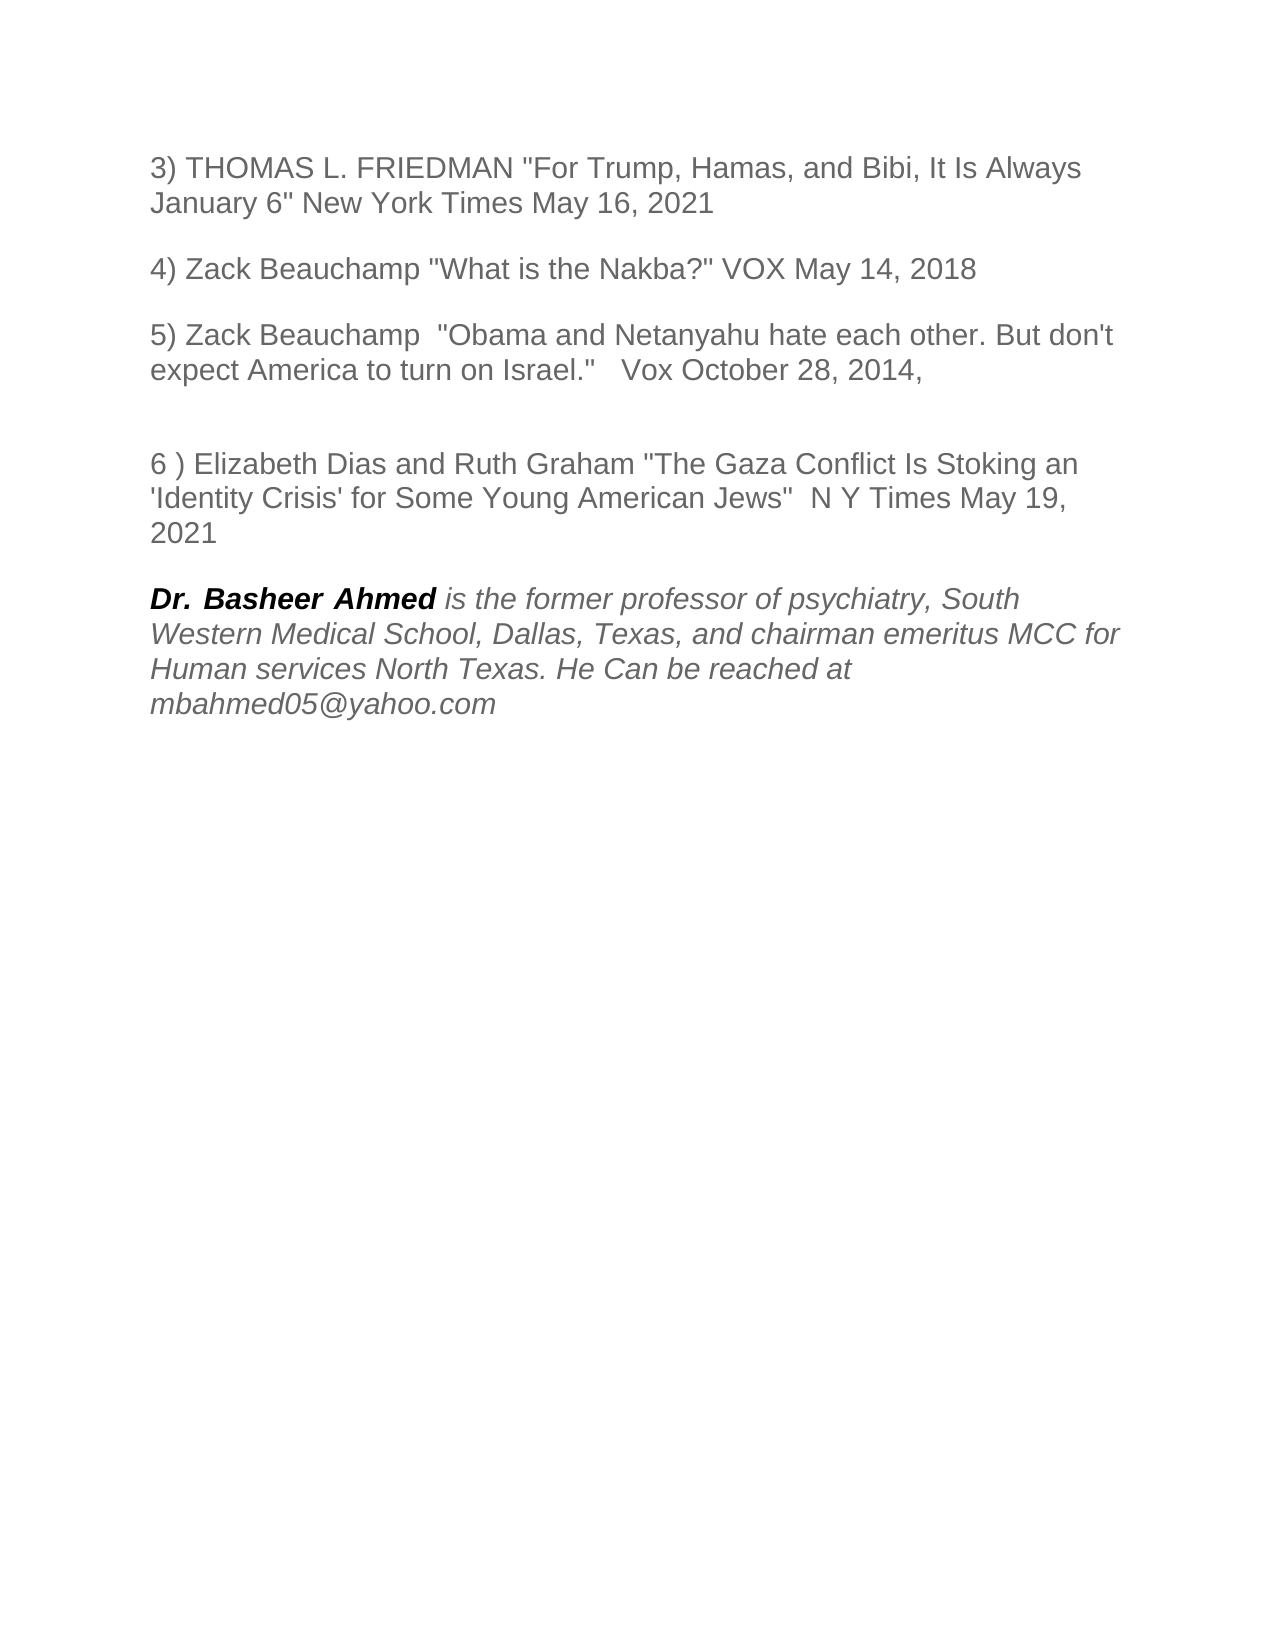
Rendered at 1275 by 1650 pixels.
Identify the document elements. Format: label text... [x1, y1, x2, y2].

text Dr. Basheer Ahmed is the former professor of psychiatry, South Western Medical School, Dallas, Texas, and chairman emeritus MCC for Human services North Texas. He Can be reached at mbahmed05@yahoo.com [150, 581, 1125, 721]
text 6 ) Elizabeth Dias and Ruth Graham "The Gaza Conflict Is Stoking an 'Identity Crisis' for Some Young American Jews" N Y Times May 19, 2021 [150, 446, 1125, 550]
text 5) Zack Beauchamp "Obama and Netanyahu hate each other. But don't expect America to turn on Israel." Vox October 28, 2014, [150, 317, 1125, 414]
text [150, 150, 1125, 219]
text 4) Zack Beauchamp "What is the Nakba?" VOX May 14, 2018 [150, 251, 1125, 286]
